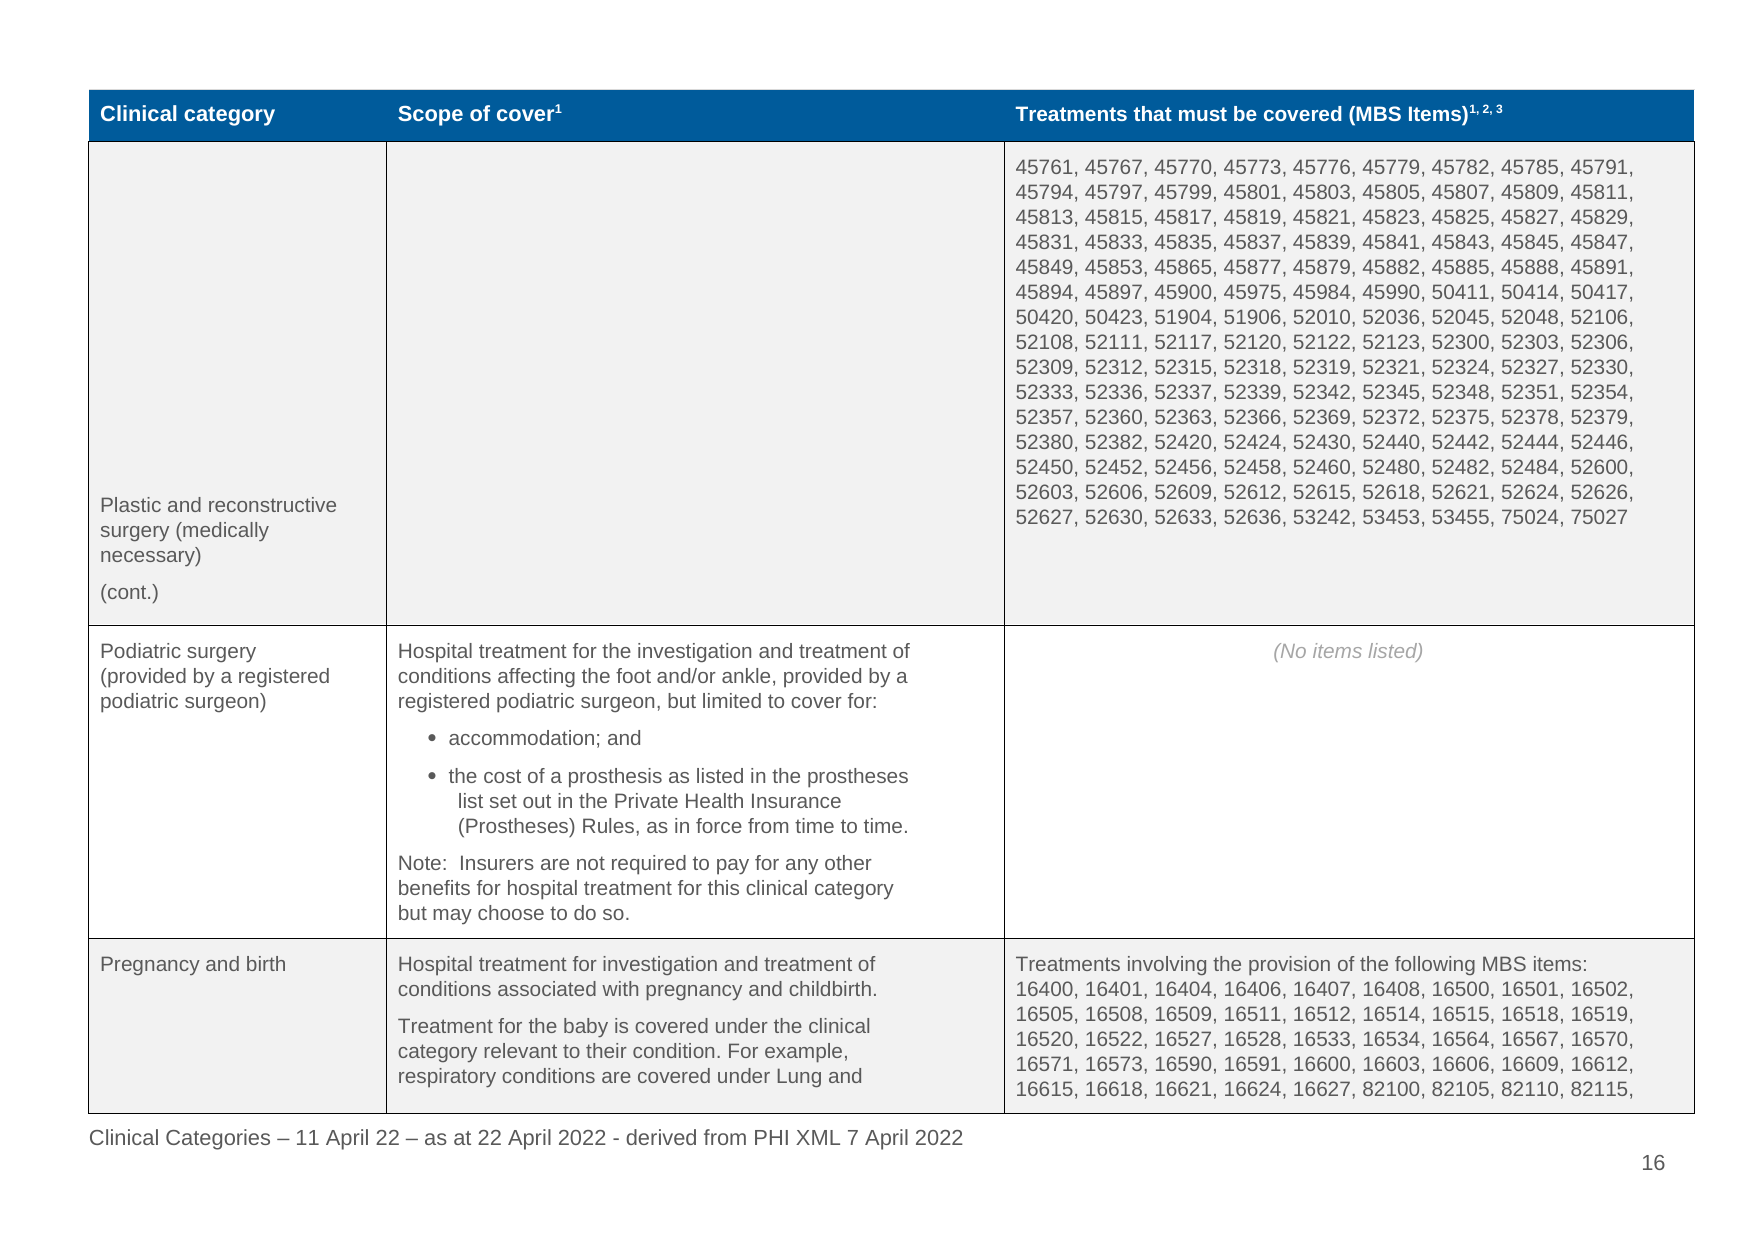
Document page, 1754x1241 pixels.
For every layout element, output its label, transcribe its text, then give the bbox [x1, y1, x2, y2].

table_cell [387, 939, 1004, 1113]
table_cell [1005, 142, 1694, 624]
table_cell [1005, 939, 1694, 1113]
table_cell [387, 142, 1004, 624]
table_header Clinical category [89, 90, 386, 141]
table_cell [89, 142, 386, 624]
table_cell Pregnancy and birth [89, 939, 386, 1113]
table_cell Podiatric surgery (provided by a registered podiatric surgeon) [89, 626, 386, 937]
table_cell (No items listed) [1005, 626, 1694, 937]
table_header Scope of cover1 [386, 90, 1004, 141]
table_header Treatments that must be covered (MBS Items)1, 2, 3 [1004, 90, 1694, 141]
table_cell Hospital treatment for the investigation and treatment of conditions affecting the foot and/or ankle, provided by a registered podiatric surgeon, but limited to cover for: accommodation; and the cost of a prosthesis as listed in the prostheses list set out in the Private Health Insurance (Prostheses) Rules, as in force from time to time. Note: Insurers are not required to pay for any other benefits for hospital treatment for this clinical category but may choose to do so. [387, 626, 1004, 937]
